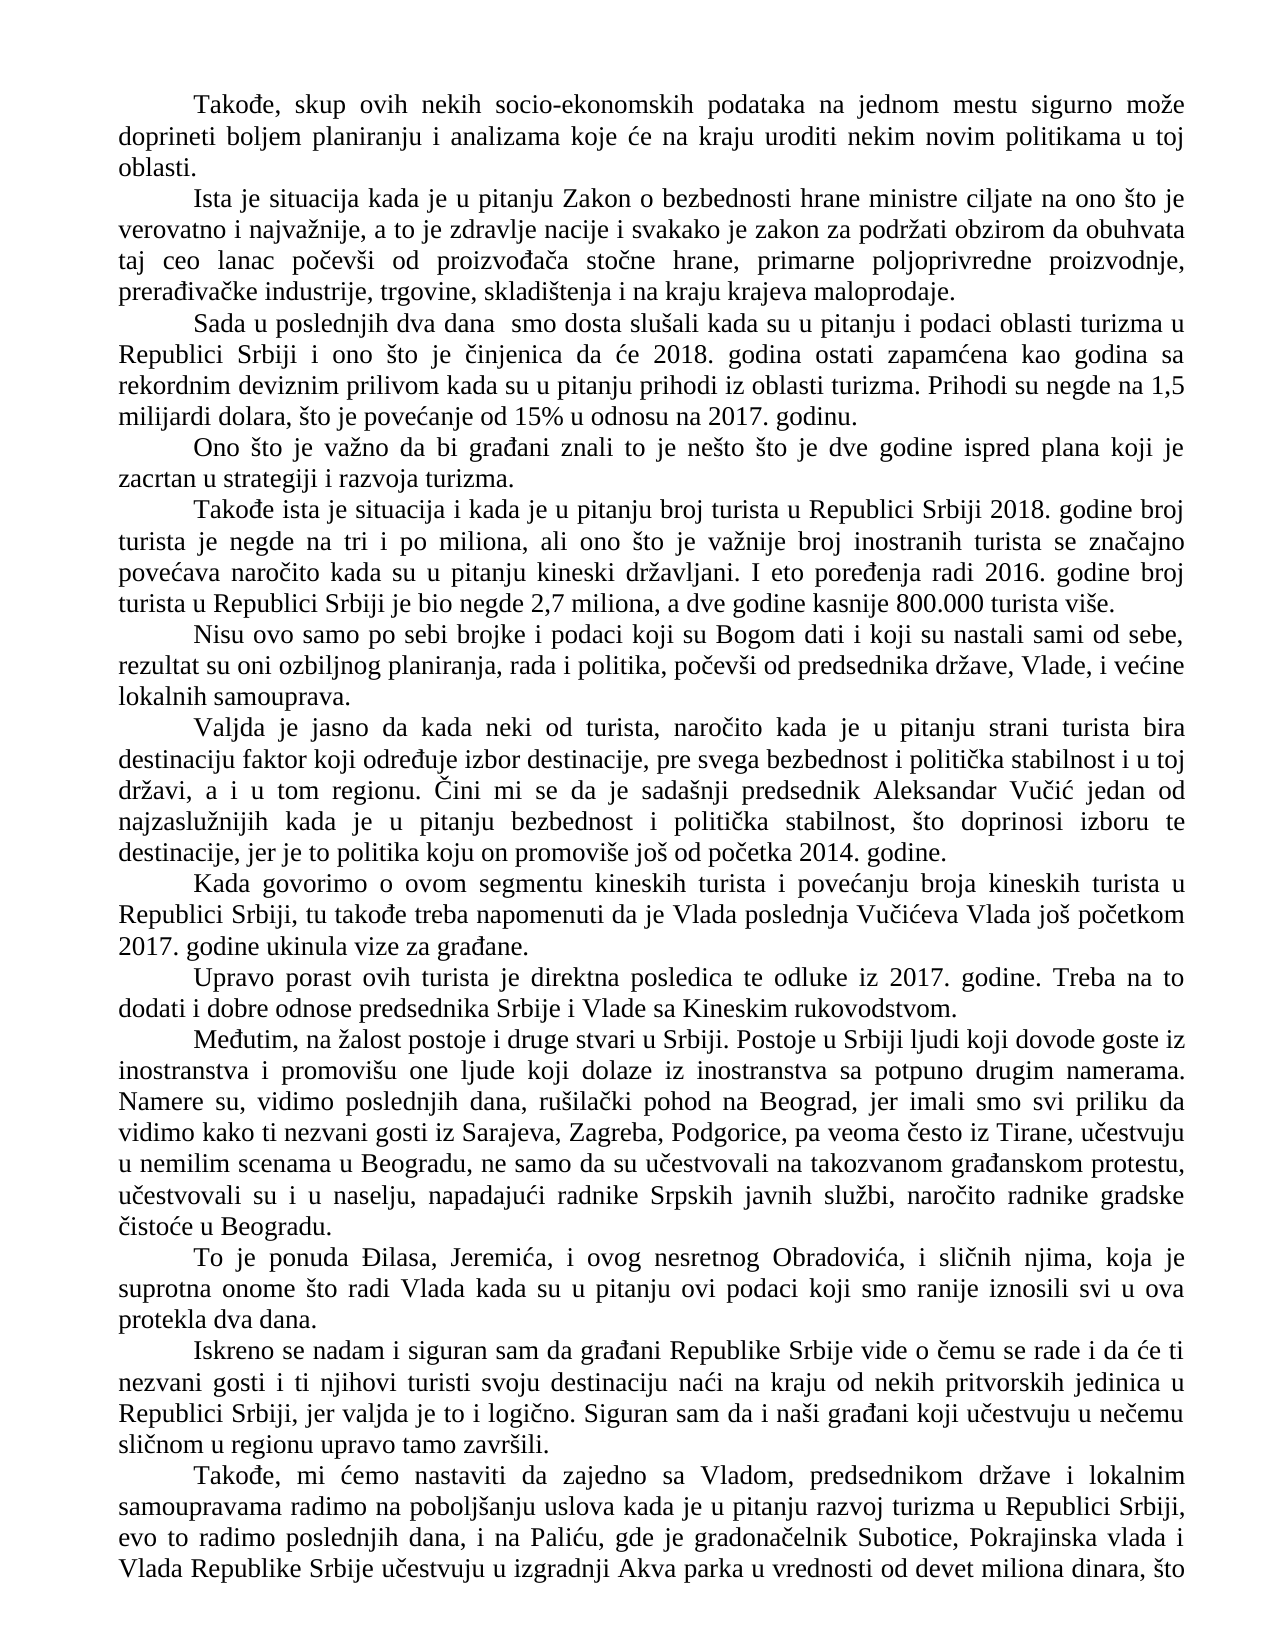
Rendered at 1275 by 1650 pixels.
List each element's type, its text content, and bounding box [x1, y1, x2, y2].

text Sada u poslednjih dva dana smo dosta slušali kada su u pitanju i podaci oblasti turizma u Republici Srbiji i ono što je činjenica da će 2018. godina ostati zapamćena kao godina sa rekordnim deviznim prilivom kada su u pitanju prihodi iz oblasti turizma. Prihodi su negde na 1,5 milijardi dolara, što je povećanje od 15% u odnosu na 2017. godinu. [118, 307, 1186, 431]
text Nisu ovo samo po sebi brojke i podaci koji su Bogom dati i koji su nastali sami od sebe, rezultat su oni ozbiljnog planiranja, rada i politika, počevši od predsednika države, Vlade, i većine lokalnih samouprava. [118, 618, 1186, 712]
text Ono što je važno da bi građani znali to je nešto što je dve godine ispred plana koji je zacrtan u strategiji i razvoja turizma. [118, 431, 1186, 493]
text Valjda je jasno da kada neki od turista, naročito kada je u pitanju strani turista bira destinaciju faktor koji određuje izbor destinacije, pre svega bezbednost i politička stabilnost i u toj državi, a i u tom regionu. Čini mi se da je sadašnji predsednik Aleksandar Vučić jedan od najzaslužnijih kada je u pitanju bezbednost i politička stabilnost, što doprinosi izboru te destinacije, jer je to politika koju on promoviše još od početka 2014. godine. [118, 712, 1186, 867]
text Takođe ista je situacija i kada je u pitanju broj turista u Republici Srbiji 2018. godine broj turista je negde na tri i po miliona, ali ono što je važnije broj inostranih turista se značajno povećava naročito kada su u pitanju kineski državljani. I eto poređenja radi 2016. godine broj turista u Republici Srbiji je bio negde 2,7 miliona, a dve godine kasnije 800.000 turista više. [118, 493, 1186, 618]
text Iskreno se nadam i siguran sam da građani Republike Srbije vide o čemu se rade i da će ti nezvani gosti i ti njihovi turisti svoju destinaciju naći na kraju od nekih pritvorskih jedinica u Republici Srbiji, jer valjda je to i logično. Siguran sam da i naši građani koji učestvuju u nečemu sličnom u regionu upravo tamo završili. [118, 1334, 1186, 1459]
text Upravo porast ovih turista je direktna posledica te odluke iz 2017. godine. Treba na to dodati i dobre odnose predsednika Srbije i Vlade sa Kineskim rukovodstvom. [118, 961, 1186, 1023]
text Takođe, skup ovih nekih socio-ekonomskih podataka na jednom mestu sigurno može doprineti boljem planiranju i analizama koje će na kraju uroditi nekim novim politikama u toj oblasti. [118, 89, 1186, 182]
text Kada govorimo o ovom segmentu kineskih turista i povećanju broja kineskih turista u Republici Srbiji, tu takođe treba napomenuti da je Vlada poslednja Vučićeva Vlada još početkom 2017. godine ukinula vize za građane. [118, 867, 1186, 961]
text Ista je situacija kada je u pitanju Zakon o bezbednosti hrane ministre ciljate na ono što je verovatno i najvažnije, a to je zdravlje nacije i svakako je zakon za podržati obzirom da obuhvata taj ceo lanac počevši od proizvođača stočne hrane, primarne poljoprivredne proizvodnje, prerađivačke industrije, trgovine, skladištenja i na kraju krajeva maloprodaje. [118, 182, 1186, 307]
text Međutim, na žalost postoje i druge stvari u Srbiji. Postoje u Srbiji ljudi koji dovode goste iz inostranstva i promovišu one ljude koji dolaze iz inostranstva sa potpuno drugim namerama. Namere su, vidimo poslednjih dana, rušilački pohod na Beograd, jer imali smo svi priliku da vidimo kako ti nezvani gosti iz Sarajeva, Zagreba, Podgorice, pa veoma često iz Tirane, učestvuju u nemilim scenama u Beogradu, ne samo da su učestvovali na takozvanom građanskom protestu, učestvovali su i u naselju, napadajući radnike Srpskih javnih službi, naročito radnike gradske čistoće u Beogradu. [118, 1023, 1186, 1241]
text To je ponuda Đilasa, Jeremića, i ovog nesretnog Obradovića, i sličnih njima, koja je suprotna onome što radi Vlada kada su u pitanju ovi podaci koji smo ranije iznosili svi u ova protekla dva dana. [118, 1241, 1186, 1334]
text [118, 1459, 1186, 1584]
